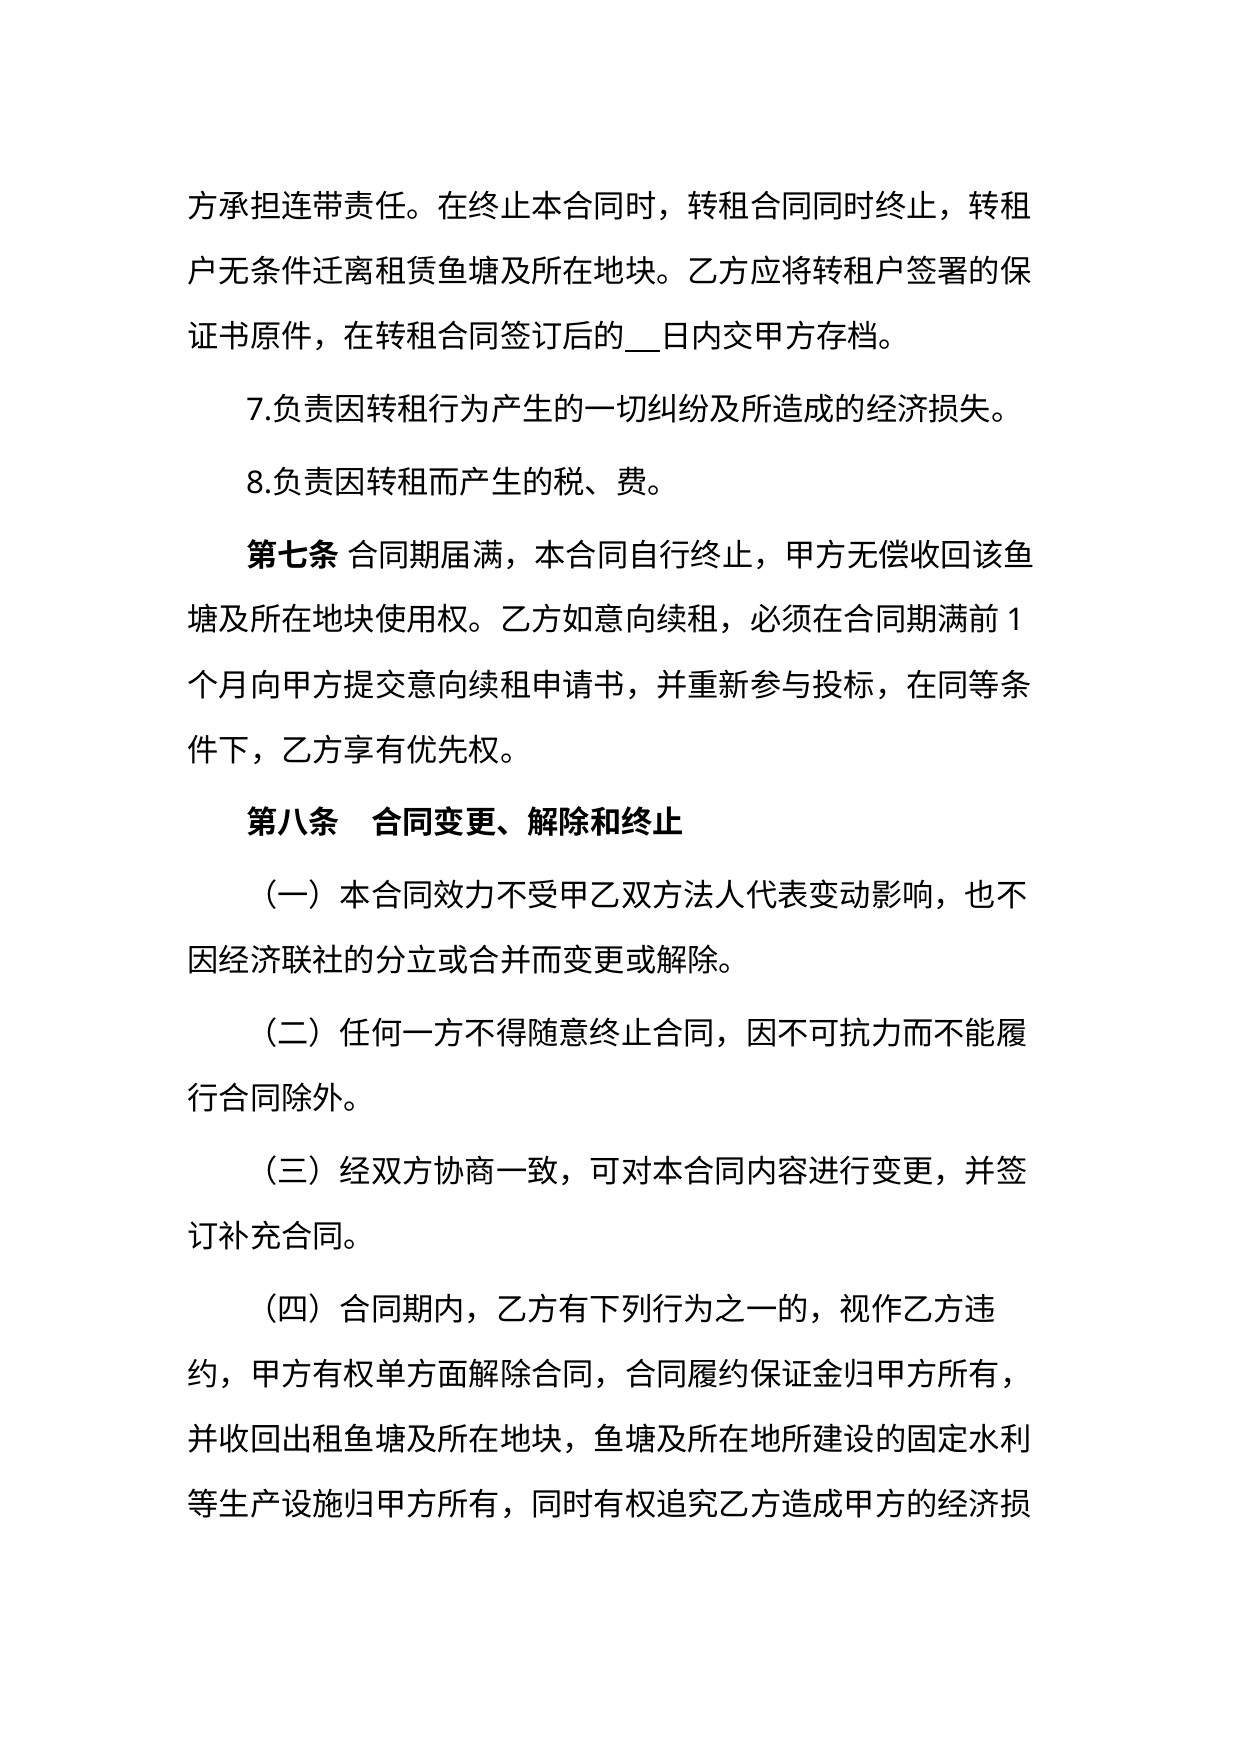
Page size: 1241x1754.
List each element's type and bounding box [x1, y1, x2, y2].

table_header [186, 162, 1051, 1535]
